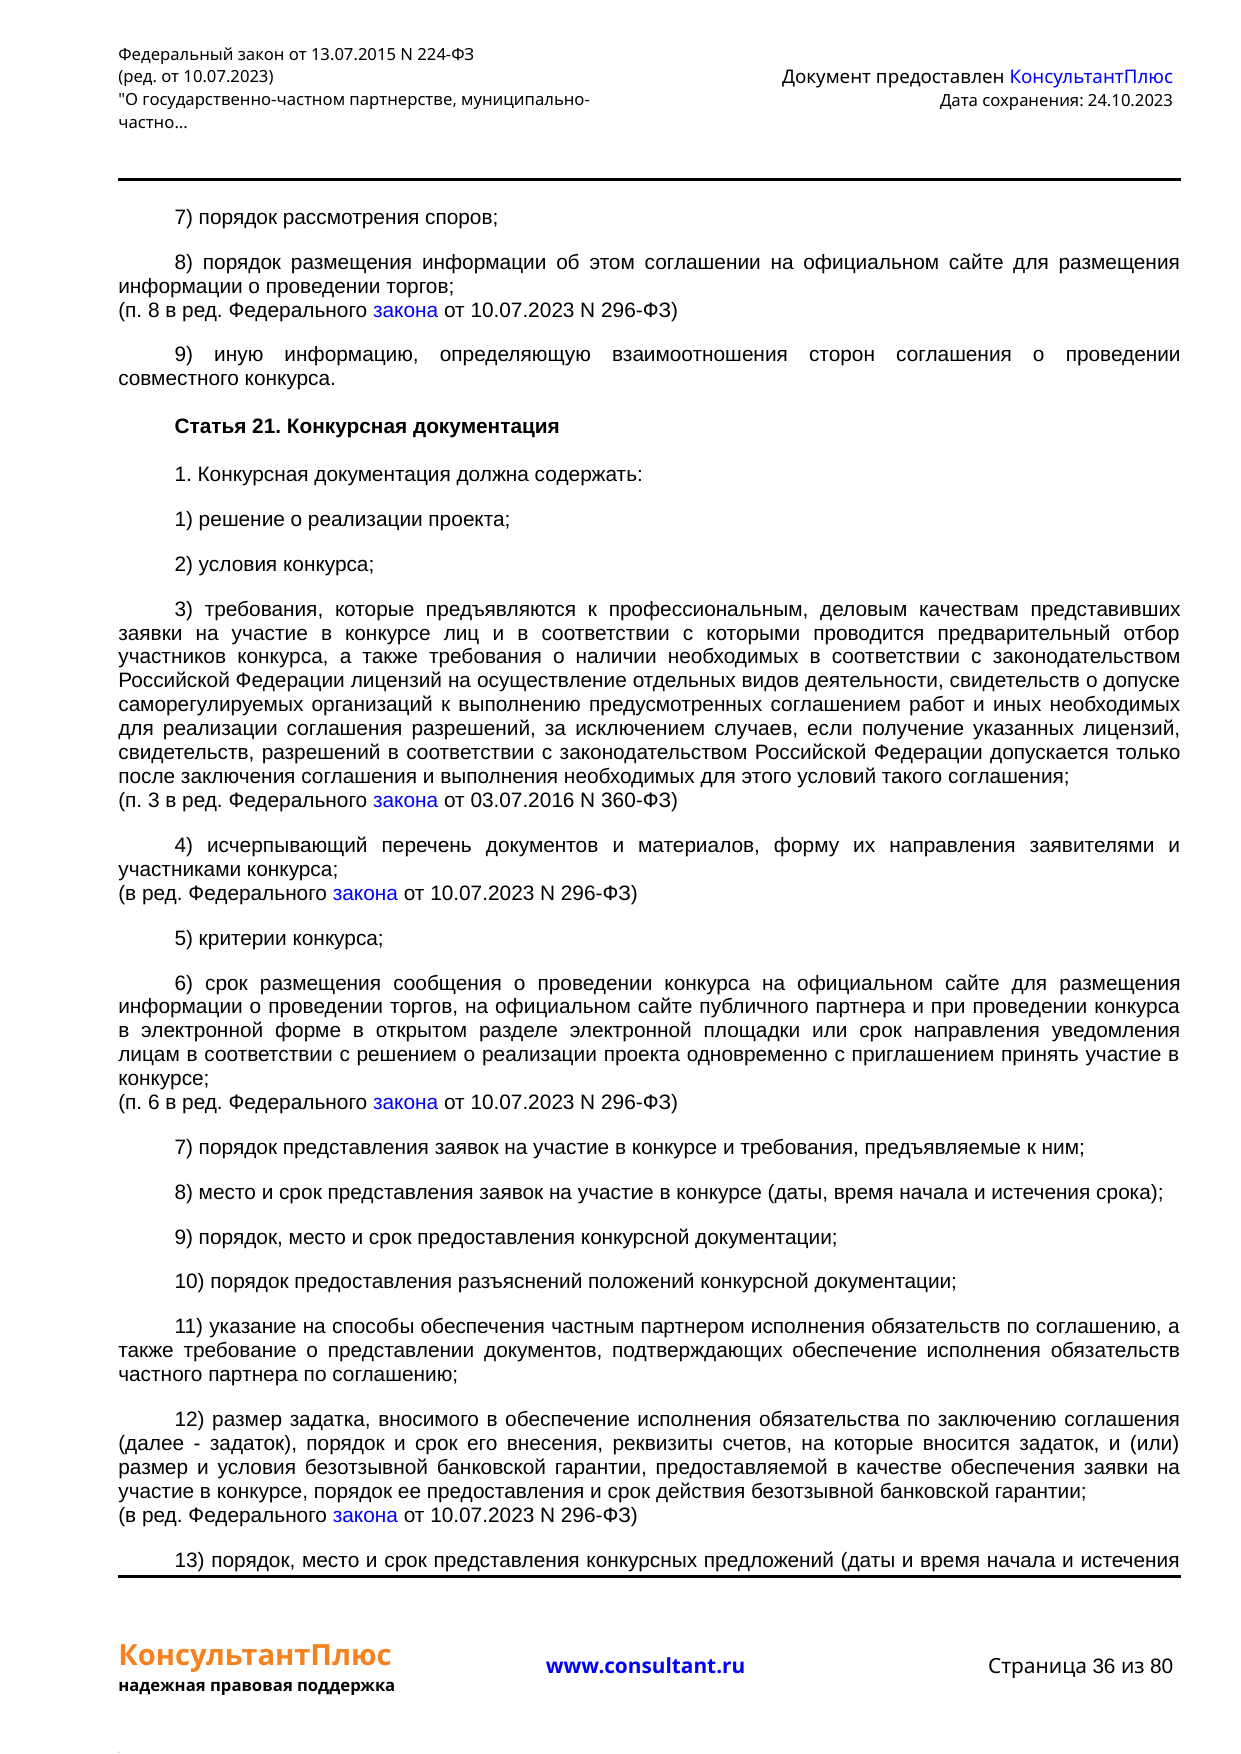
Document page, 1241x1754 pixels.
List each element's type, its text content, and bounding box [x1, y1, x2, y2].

text 5) критерии конкурса; [118, 926, 1181, 949]
text 8) место и срок представления заявок на участие в конкурсе (даты, время начала и истечения срока); [118, 1180, 1181, 1204]
text 9) иную информацию, определяющую взаимоотношения сторон соглашения о проведении совместного конкурса. [118, 342, 1181, 390]
text 7) порядок представления заявок на участие в конкурсе и требования, предъявляемые к ним; [118, 1135, 1181, 1159]
text 1. Конкурсная документация должна содержать: [118, 462, 1181, 486]
text (п. 8 в ред. Федерального закона от 10.07.2023 N 296-ФЗ) [118, 297, 1181, 321]
text 11) указание на способы обеспечения частным партнером исполнения обязательств по соглашению, а также требование о представлении документов, подтверждающих обеспечение исполнения обязательств частного партнера по соглашению; [118, 1314, 1181, 1386]
text 3) требования, которые предъявляются к профессиональным, деловым качествам представивших заявки на участие в конкурсе лиц и в соответствии с которыми проводится предварительный отбор участников конкурса, а также требования о наличии необходимых в соответствии с законодательством Российской Федерации лицензий на осуществление отдельных видов деятельности, свидетельств о допуске саморегулируемых организаций к выполнению предусмотренных соглашением работ и иных необходимых для реализации соглашения разрешений, за исключением случаев, если получение указанных лицензий, свидетельств, разрешений в соответствии с законодательством Российской Федерации допускается только после заключения соглашения и выполнения необходимых для этого условий такого соглашения; [118, 596, 1181, 788]
text (в ред. Федерального закона от 10.07.2023 N 296-ФЗ) [118, 1503, 1181, 1527]
text (п. 6 в ред. Федерального закона от 10.07.2023 N 296-ФЗ) [118, 1090, 1181, 1114]
text 9) порядок, место и срок предоставления конкурсной документации; [118, 1224, 1181, 1248]
text 4) исчерпывающий перечень документов и материалов, форму их направления заявителями и участниками конкурса; [118, 833, 1181, 881]
text 10) порядок предоставления разъяснений положений конкурсной документации; [118, 1269, 1181, 1293]
text 8) порядок размещения информации об этом соглашении на официальном сайте для размещения информации о проведении торгов; [118, 249, 1181, 297]
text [118, 1547, 1181, 1571]
text 2) условия конкурса; [118, 552, 1181, 576]
text 6) срок размещения сообщения о проведении конкурса на официальном сайте для размещения информации о проведении торгов, на официальном сайте публичного партнера и при проведении конкурса в электронной форме в открытом разделе электронной площадки или срок направления уведомления лицам в соответствии с решением о реализации проекта одновременно с приглашением принять участие в конкурсе; [118, 970, 1181, 1090]
text 7) порядок рассмотрения споров; [118, 205, 1181, 229]
text (п. 3 в ред. Федерального закона от 03.07.2016 N 360-ФЗ) [118, 788, 1181, 812]
text (в ред. Федерального закона от 10.07.2023 N 296-ФЗ) [118, 881, 1181, 905]
title Статья 21. Конкурсная документация [118, 414, 1181, 438]
text 12) размер задатка, вносимого в обеспечение исполнения обязательства по заключению соглашения (далее - задаток), порядок и срок его внесения, реквизиты счетов, на которые вносится задаток, и (или) размер и условия безотзывной банковской гарантии, предоставляемой в качестве обеспечения заявки на участие в конкурсе, порядок ее предоставления и срок действия безотзывной банковской гарантии; [118, 1407, 1181, 1503]
text 1) решение о реализации проекта; [118, 507, 1181, 531]
